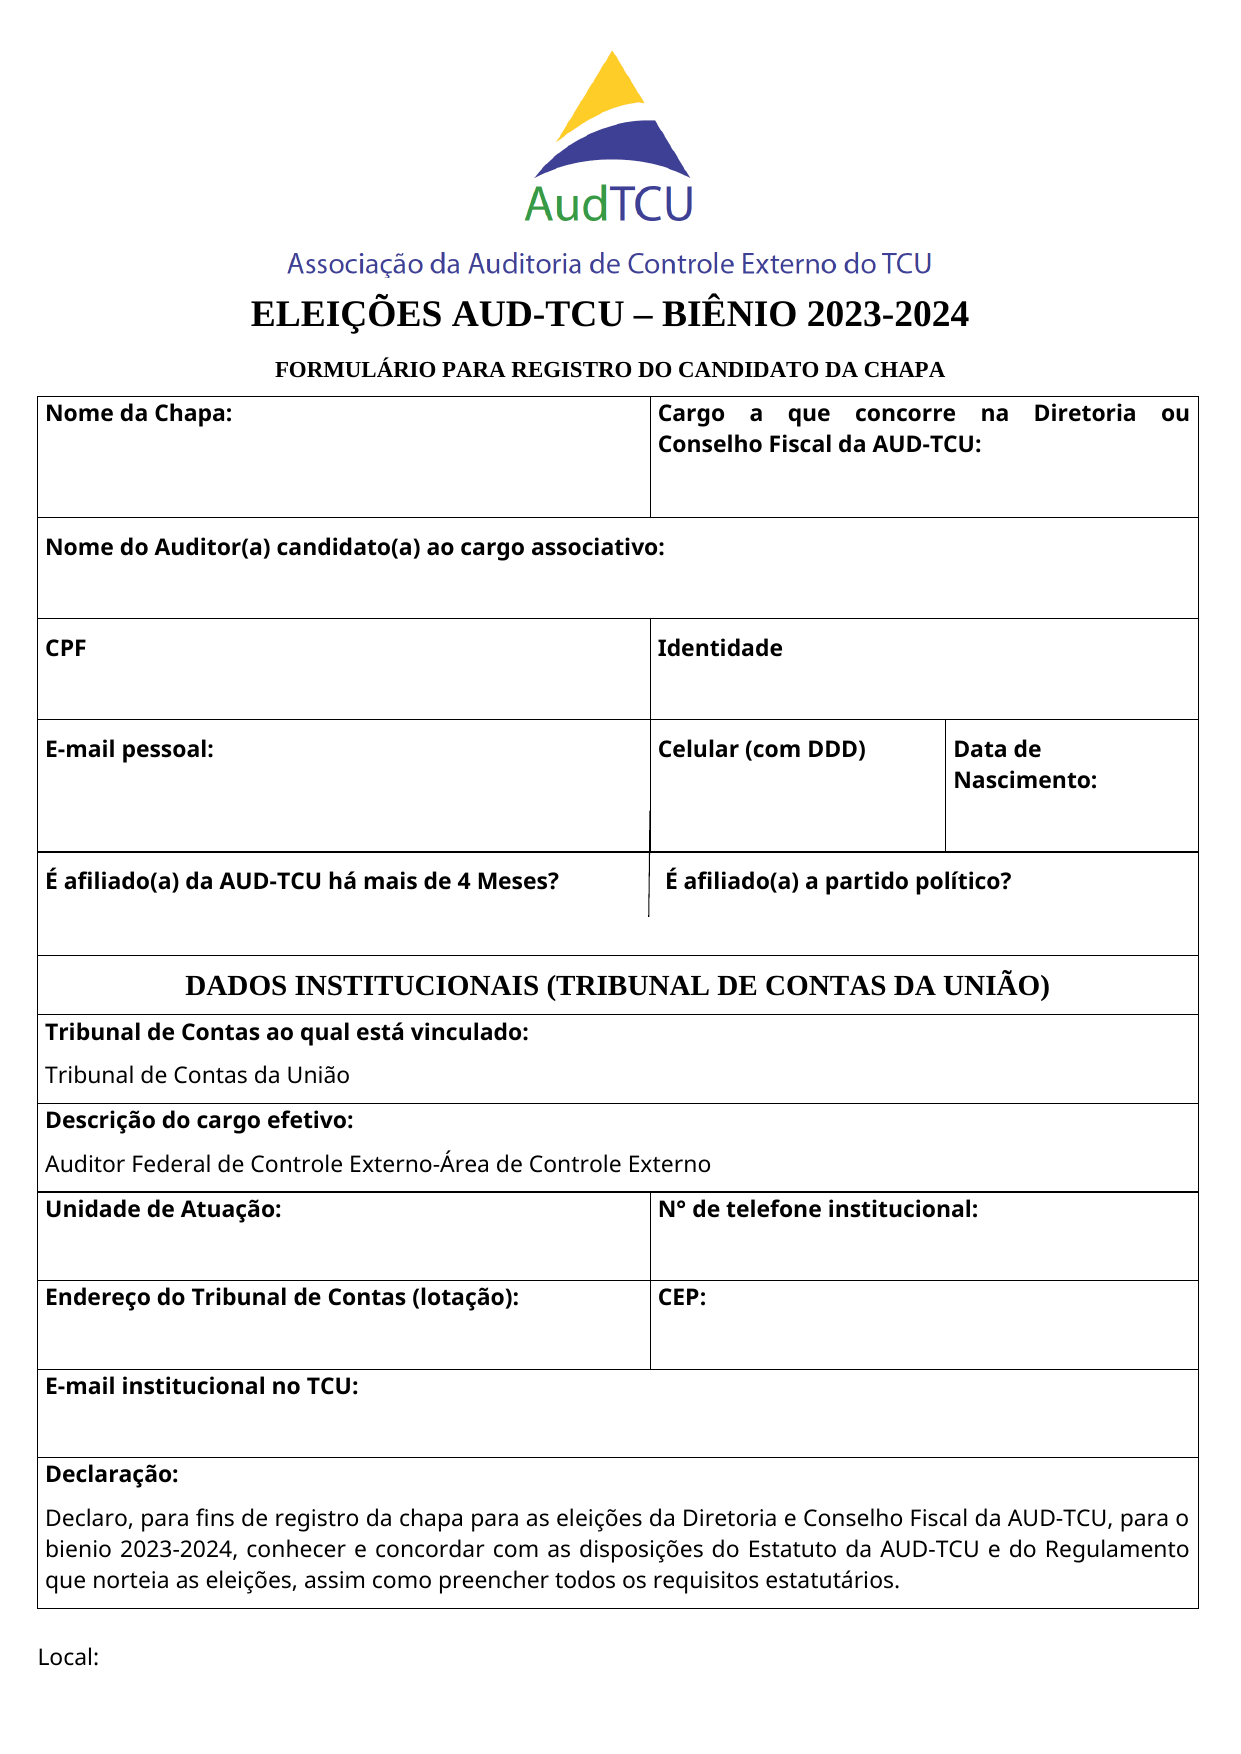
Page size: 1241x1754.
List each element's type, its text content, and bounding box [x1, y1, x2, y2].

table_cell Tribunal de Contas ao qual está vinculado: Tribunal de Contas da União [38, 1015, 1198, 1103]
text Local: [37, 1640, 1183, 1672]
text FORMULÁRIO PARA REGISTRO DO CANDIDATO DA CHAPA [37, 357, 1183, 383]
table_cell DADOS INSTITUCIONAIS (TRIBUNAL DE CONTAS DA UNIÃO) [38, 956, 1198, 1014]
table_cell Endereço do Tribunal de Contas (lotação): [38, 1281, 650, 1368]
table_cell Descrição do cargo efetivo: Auditor Federal de Controle Externo-Área de Controle Externo [38, 1104, 1198, 1191]
table_header Cargo a que concorre na Diretoria ou Conselho Fiscal da AUD-TCU: [651, 397, 1198, 517]
text ELEIÇÕES AUD-TCU – BIÊNIO 2023-2024 [37, 292, 1183, 335]
table_cell E-mail pessoal: [38, 720, 650, 851]
table_cell Declaração: Declaro, para fins de registro da chapa para as eleições da Diretoria e Conselho Fiscal da AUD-TCU, para o bienio 2023-2024, conhecer e concordar com as disposições do Estatuto da AUD-TCU e do Regulamento que norteia as eleições, assim como preencher todos os requisitos estatutários. [38, 1458, 1198, 1608]
table_cell Unidade de Atuação: [38, 1193, 650, 1280]
table_cell Identidade [651, 619, 1198, 719]
table_cell N° de telefone institucional: [651, 1193, 1198, 1280]
table_cell Celular (com DDD) [651, 720, 945, 851]
table_cell Data de Nascimento: [946, 720, 1198, 851]
table_cell CPF [38, 619, 650, 719]
picture [282, 47, 939, 278]
table_cell CEP: [651, 1281, 1198, 1368]
table_cell É afiliado(a) da AUD-TCU há mais de 4 Meses? É afiliado(a) a partido político? [38, 853, 1198, 955]
table_cell E-mail institucional no TCU: [38, 1370, 1198, 1457]
table_header Nome da Chapa: [38, 397, 650, 517]
table_cell Nome do Auditor(a) candidato(a) ao cargo associativo: [38, 518, 1198, 618]
